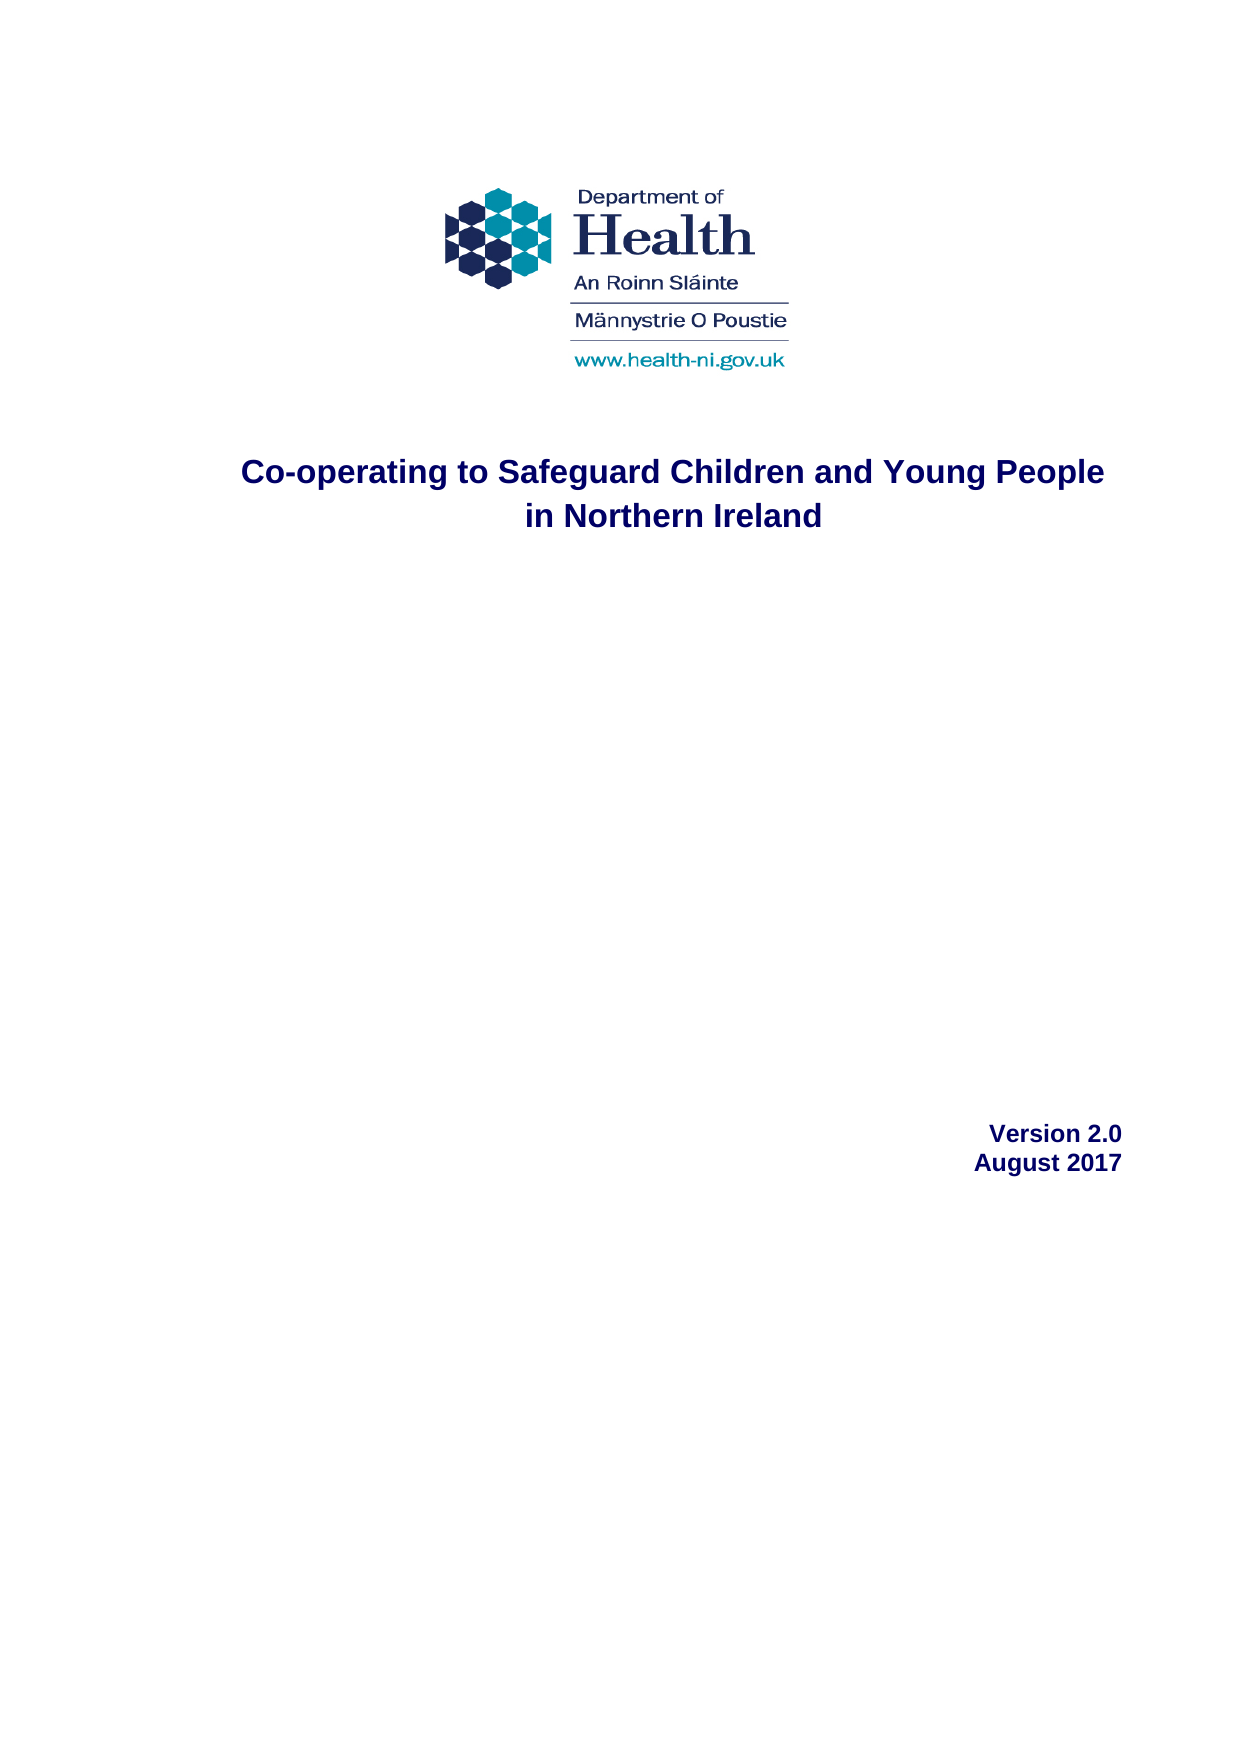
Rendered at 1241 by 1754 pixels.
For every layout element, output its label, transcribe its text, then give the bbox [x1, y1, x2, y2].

text Co-operating to Safeguard Children and Young People in Northern Ireland [224, 452, 1122, 535]
picture [418, 162, 814, 391]
text Version 2.0 [224, 1119, 1122, 1148]
text August 2017 [224, 1148, 1122, 1176]
